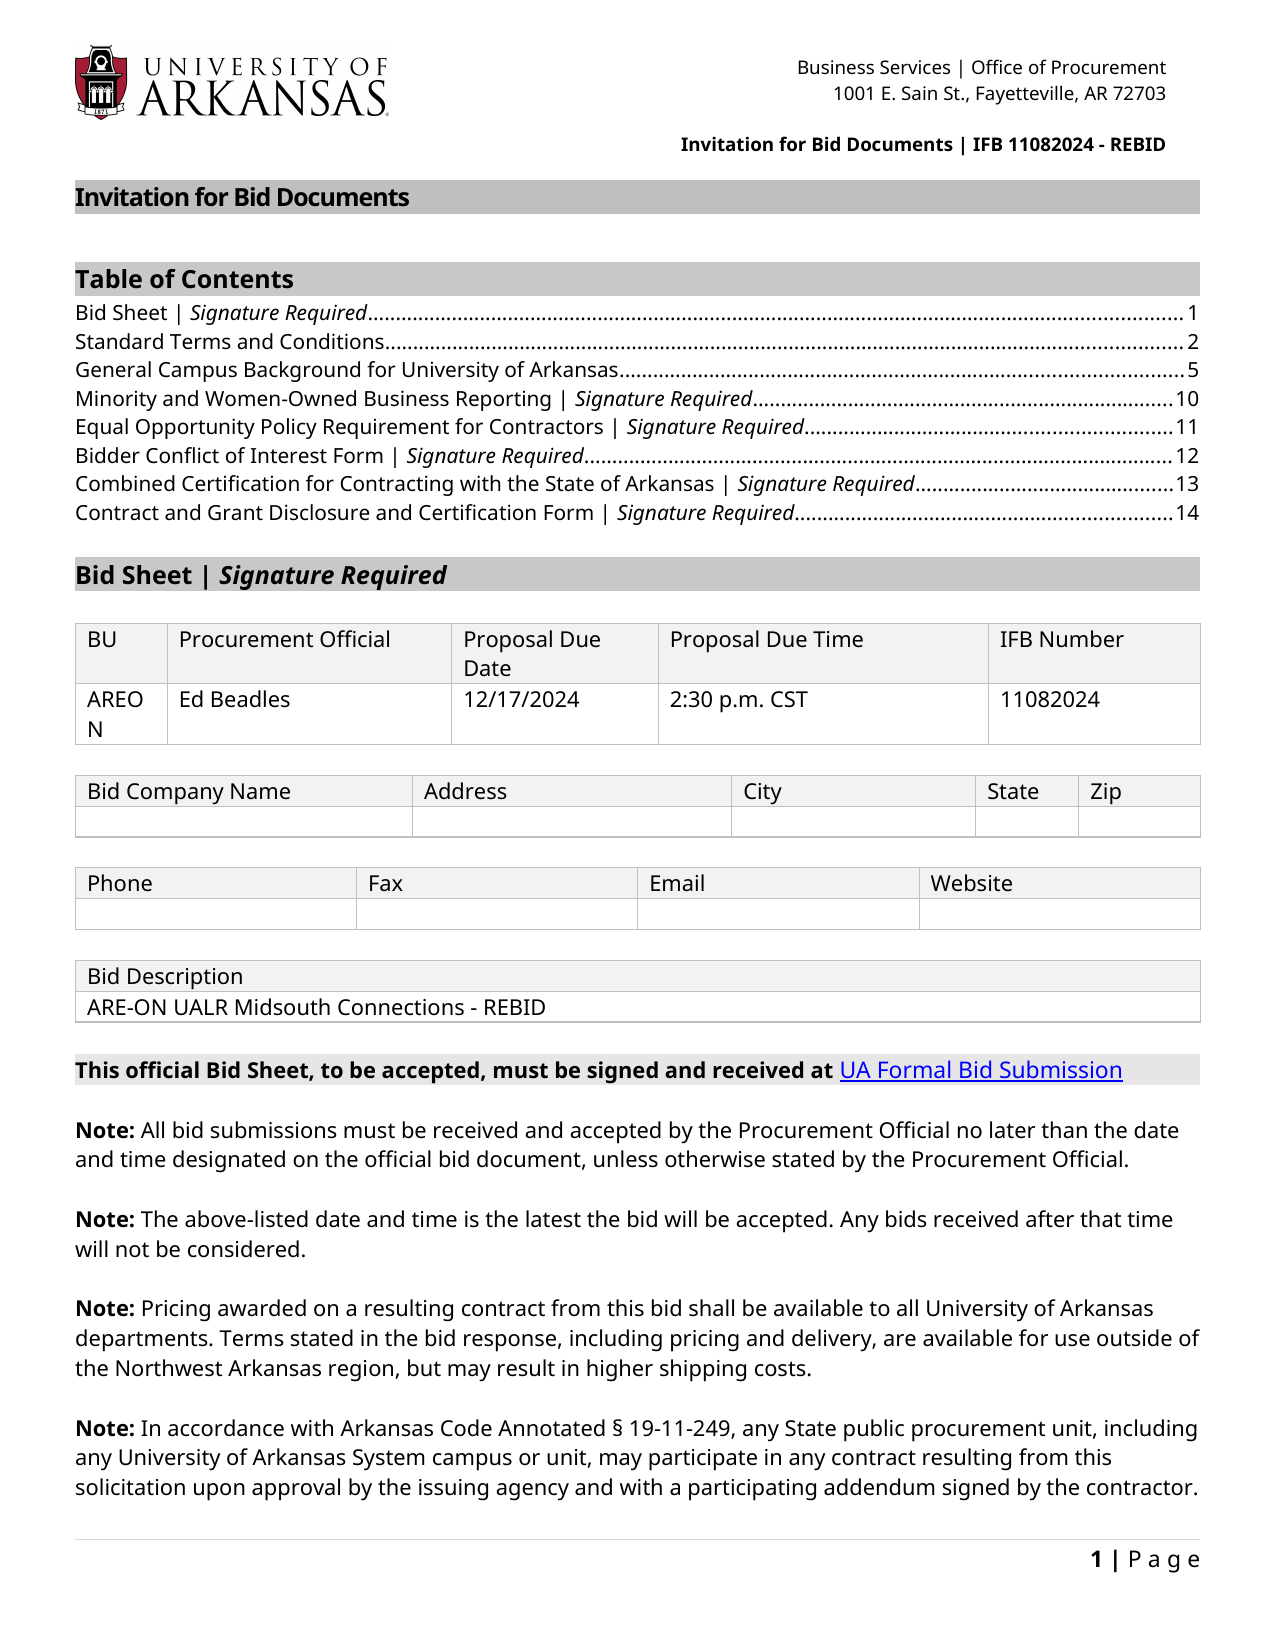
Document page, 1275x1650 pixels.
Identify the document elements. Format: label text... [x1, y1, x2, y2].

subtitle Bid Sheet | Signature Required [75, 557, 1200, 591]
title Invitation for Bid Documents [75, 180, 1200, 214]
table_header Zip [1079, 776, 1200, 806]
table_header Email [638, 868, 919, 898]
table_cell [357, 899, 637, 929]
table_header Bid Company Name [76, 776, 412, 806]
table_header IFB Number [989, 624, 1200, 683]
table_header Proposal Due Date [452, 624, 658, 683]
table_cell [1079, 807, 1200, 836]
table_header Phone [76, 868, 356, 898]
table_header BU [76, 624, 167, 683]
table_cell 2:30 p.m. CST [659, 684, 988, 744]
table_cell 11082024 [989, 684, 1200, 744]
table_header Procurement Official [168, 624, 451, 683]
table_header Address [413, 776, 731, 806]
table_cell [413, 807, 731, 836]
table_cell [732, 807, 975, 836]
table_cell [76, 807, 412, 836]
table_header City [732, 776, 975, 806]
text This official Bid Sheet, to be accepted, must be signed and received at UA Formal Bid Submission [75, 1054, 1200, 1085]
table_header State [976, 776, 1078, 806]
table_cell ARE-ON UALR Midsouth Connections - REBID [76, 992, 1200, 1021]
table_cell [638, 899, 919, 929]
table_header Proposal Due Time [659, 624, 988, 683]
table_cell [76, 899, 356, 929]
text Note: In accordance with Arkansas Code Annotated § 19-11-249, any State public procurement unit, including any University of Arkansas System campus or unit, may participate in any contract resulting from this solicitation upon approval by the issuing agency and with a participating addendum signed by the contractor. [75, 1413, 1200, 1502]
picture [75, 45, 389, 120]
table_cell 12/17/2024 [452, 684, 658, 744]
table_cell Ed Beadles [168, 684, 451, 744]
table_header Bid Description [76, 961, 1200, 991]
table_cell [920, 899, 1200, 929]
table_cell AREON [76, 684, 167, 744]
text Note: Pricing awarded on a resulting contract from this bid shall be available to all University of Arkansas departments. Terms stated in the bid response, including pricing and delivery, are available for use outside of the Northwest Arkansas region, but may result in higher shipping costs. [75, 1293, 1200, 1383]
table_header Website [920, 868, 1200, 898]
table_cell [976, 807, 1078, 836]
table_header Fax [357, 868, 637, 898]
text Note: The above-listed date and time is the latest the bid will be accepted. Any bids received after that time will not be considered. [75, 1204, 1200, 1264]
text Note: All bid submissions must be received and accepted by the Procurement Official no later than the date and time designated on the official bid document, unless otherwise stated by the Procurement Official. [75, 1115, 1200, 1174]
